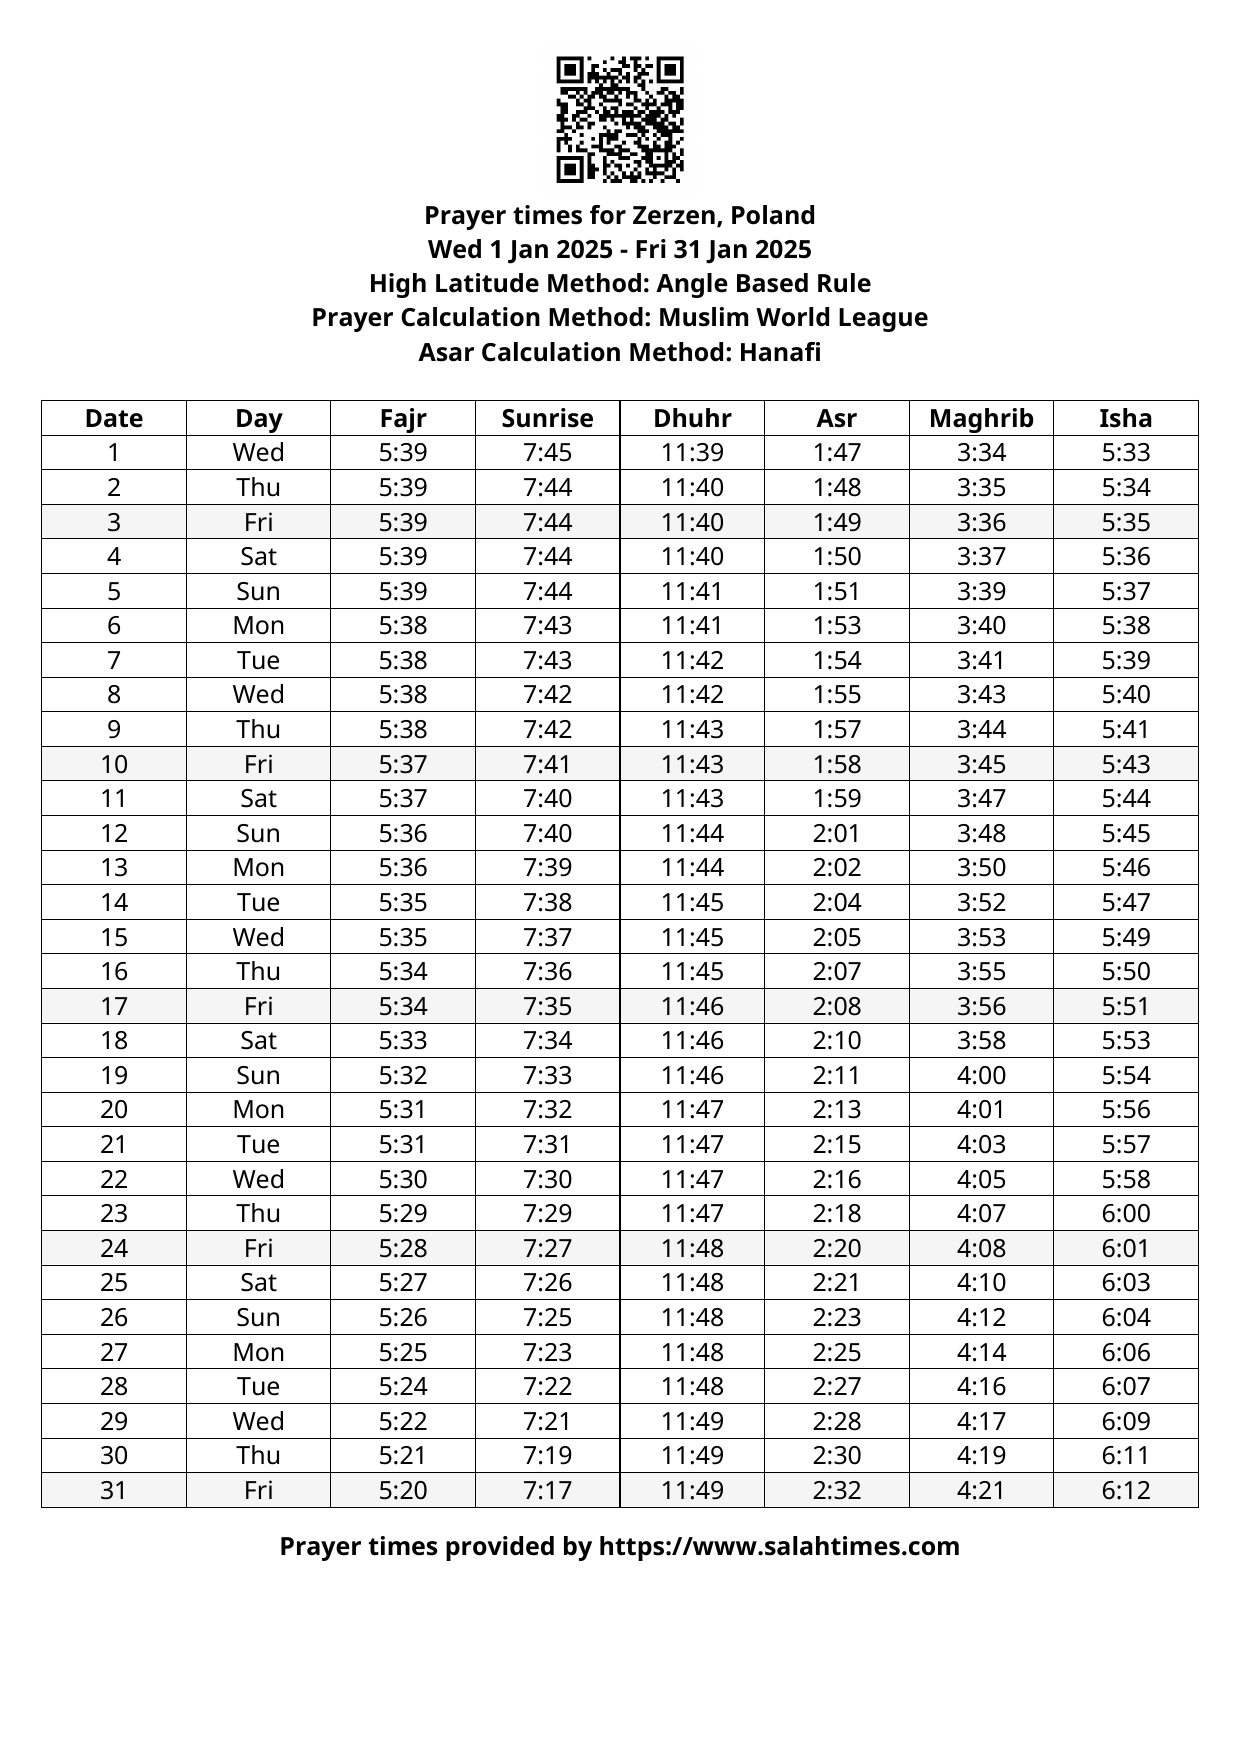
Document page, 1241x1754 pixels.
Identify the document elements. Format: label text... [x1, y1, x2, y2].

table_cell Tue [187, 643, 330, 677]
table_cell 1:57 [765, 712, 909, 746]
table_cell 7 [42, 643, 186, 677]
table_cell Sat [187, 781, 330, 815]
table_cell 9 [42, 712, 186, 746]
table_cell 7:17 [476, 1473, 619, 1507]
table_cell 7:44 [476, 470, 619, 504]
table_cell 11:47 [621, 1093, 764, 1126]
table_cell 1:55 [765, 678, 909, 711]
table_header Date [42, 401, 186, 434]
table_cell 11:49 [621, 1404, 764, 1437]
table_cell 7:30 [476, 1162, 619, 1195]
table_header Maghrib [910, 401, 1053, 434]
table_cell 5:40 [1054, 678, 1198, 711]
table_cell 5:20 [331, 1473, 475, 1507]
table_cell 5:54 [1054, 1058, 1198, 1092]
table_cell Mon [187, 1335, 330, 1368]
table_cell 2:27 [765, 1369, 909, 1403]
table_cell 8 [42, 678, 186, 711]
table_cell 4:17 [910, 1404, 1053, 1437]
text Prayer times provided by https://www.salahtimes.com [42, 1528, 1198, 1563]
table_cell 11:43 [621, 747, 764, 780]
table_cell 15 [42, 920, 186, 953]
table_header Dhuhr [621, 401, 764, 434]
table_cell 11:40 [621, 539, 764, 573]
table_cell 2:04 [765, 885, 909, 919]
table_cell 5:45 [1054, 816, 1198, 849]
table_header Sunrise [476, 401, 619, 434]
table_cell 20 [42, 1093, 186, 1126]
table_cell 4:07 [910, 1196, 1053, 1230]
table_cell 3:48 [910, 816, 1053, 849]
table_cell 6:07 [1054, 1369, 1198, 1403]
table_cell Thu [187, 1439, 330, 1472]
table_cell 5:41 [1054, 712, 1198, 746]
table_cell Fri [187, 1231, 330, 1264]
table_cell 3 [42, 505, 186, 538]
table_cell 11:46 [621, 1024, 764, 1057]
table_cell 2:30 [765, 1439, 909, 1472]
table_cell 28 [42, 1369, 186, 1403]
table_cell 1:50 [765, 539, 909, 573]
table_cell Sun [187, 1300, 330, 1334]
table_cell 24 [42, 1231, 186, 1264]
table_cell 3:41 [910, 643, 1053, 677]
table_header Fajr [331, 401, 475, 434]
table_cell Sun [187, 1058, 330, 1092]
table_cell 6:11 [1054, 1439, 1198, 1472]
table_cell 5:25 [331, 1335, 475, 1368]
table_cell 5:39 [1054, 643, 1198, 677]
table_cell 6:00 [1054, 1196, 1198, 1230]
table_cell 3:34 [910, 436, 1053, 469]
table_cell 5:30 [331, 1162, 475, 1195]
table_cell 5:36 [331, 816, 475, 849]
table_cell 10 [42, 747, 186, 780]
table_cell 5:39 [331, 436, 475, 469]
table_cell 11:47 [621, 1127, 764, 1161]
table_cell 16 [42, 954, 186, 988]
table_cell Sat [187, 1266, 330, 1299]
table_cell 7:43 [476, 609, 619, 642]
table_cell 11:48 [621, 1335, 764, 1368]
table_cell 11:49 [621, 1473, 764, 1507]
table_cell 21 [42, 1127, 186, 1161]
table_cell 1:59 [765, 781, 909, 815]
table_cell 17 [42, 989, 186, 1022]
table_cell 1:48 [765, 470, 909, 504]
table_cell 5:38 [331, 712, 475, 746]
table_cell 2:05 [765, 920, 909, 953]
table_cell 5:36 [1054, 539, 1198, 573]
table_cell 7:40 [476, 816, 619, 849]
table_cell 2:07 [765, 954, 909, 988]
table_cell 2:02 [765, 851, 909, 884]
table_header Asr [765, 401, 909, 434]
table_cell 4:10 [910, 1266, 1053, 1299]
table_cell 7:33 [476, 1058, 619, 1092]
table_cell 3:50 [910, 851, 1053, 884]
table_cell 4:14 [910, 1335, 1053, 1368]
table_cell 5:34 [1054, 470, 1198, 504]
table_cell 4:21 [910, 1473, 1053, 1507]
table_cell 11:47 [621, 1196, 764, 1230]
table_cell Thu [187, 712, 330, 746]
table_cell 11:48 [621, 1300, 764, 1334]
table_cell 2:32 [765, 1473, 909, 1507]
table_cell Fri [187, 1473, 330, 1507]
table_cell 5:39 [331, 470, 475, 504]
table_cell 5:44 [1054, 781, 1198, 815]
table_cell 5:35 [331, 885, 475, 919]
table_cell 22 [42, 1162, 186, 1195]
table_cell 11:42 [621, 678, 764, 711]
table_cell 7:23 [476, 1335, 619, 1368]
table_cell Sat [187, 539, 330, 573]
table_cell 7:38 [476, 885, 619, 919]
table_cell 4:08 [910, 1231, 1053, 1264]
table_cell 6:04 [1054, 1300, 1198, 1334]
table_cell 6:06 [1054, 1335, 1198, 1368]
table_cell 2:18 [765, 1196, 909, 1230]
table_cell Mon [187, 851, 330, 884]
table_cell 2:08 [765, 989, 909, 1022]
table_cell 1:51 [765, 574, 909, 607]
table_cell Mon [187, 609, 330, 642]
table_cell Wed [187, 920, 330, 953]
table_cell 2:21 [765, 1266, 909, 1299]
table_cell 3:56 [910, 989, 1053, 1022]
table_cell Tue [187, 1369, 330, 1403]
table_cell 5:51 [1054, 989, 1198, 1022]
table_cell Wed [187, 1162, 330, 1195]
table_cell 5:24 [331, 1369, 475, 1403]
table_cell 2:25 [765, 1335, 909, 1368]
table_cell Fri [187, 747, 330, 780]
table_cell 11:39 [621, 436, 764, 469]
table_cell 7:34 [476, 1024, 619, 1057]
table_cell 5:37 [331, 747, 475, 780]
text Prayer times for Zerzen, Poland [42, 198, 1198, 232]
table_cell Sun [187, 574, 330, 607]
table_cell 5:31 [331, 1093, 475, 1126]
table_cell 5:58 [1054, 1162, 1198, 1195]
table_cell 2:01 [765, 816, 909, 849]
table_cell 11:40 [621, 470, 764, 504]
table_cell 23 [42, 1196, 186, 1230]
table_cell 11:43 [621, 781, 764, 815]
table_cell 5:38 [331, 678, 475, 711]
table_cell 5:31 [331, 1127, 475, 1161]
table_cell 7:42 [476, 712, 619, 746]
table_cell 5:39 [331, 539, 475, 573]
table_cell 12 [42, 816, 186, 849]
text High Latitude Method: Angle Based Rule [42, 266, 1198, 300]
table_cell 5:36 [331, 851, 475, 884]
table_cell 5:53 [1054, 1024, 1198, 1057]
table_cell 3:43 [910, 678, 1053, 711]
table_cell 5:35 [331, 920, 475, 953]
table_cell 19 [42, 1058, 186, 1092]
table_cell 13 [42, 851, 186, 884]
table_cell Thu [187, 470, 330, 504]
table_cell 5:38 [331, 609, 475, 642]
table_cell 7:22 [476, 1369, 619, 1403]
table_cell 5:43 [1054, 747, 1198, 780]
table_cell 2:16 [765, 1162, 909, 1195]
table_cell 5:32 [331, 1058, 475, 1092]
table_cell Thu [187, 954, 330, 988]
table_cell 3:45 [910, 747, 1053, 780]
table_cell 11:44 [621, 851, 764, 884]
table_cell 4 [42, 539, 186, 573]
table_cell 3:35 [910, 470, 1053, 504]
table_cell 5:56 [1054, 1093, 1198, 1126]
table_header Day [187, 401, 330, 434]
table_cell 5:28 [331, 1231, 475, 1264]
table_cell 7:35 [476, 989, 619, 1022]
table_cell 5:22 [331, 1404, 475, 1437]
table_cell 7:21 [476, 1404, 619, 1437]
table_cell 5:26 [331, 1300, 475, 1334]
table_cell 7:19 [476, 1439, 619, 1472]
picture [542, 41, 699, 198]
table_cell 5:47 [1054, 885, 1198, 919]
table_cell 11:43 [621, 712, 764, 746]
table_cell 5:34 [331, 989, 475, 1022]
table_cell 25 [42, 1266, 186, 1299]
table_cell 1:54 [765, 643, 909, 677]
table_cell 7:44 [476, 505, 619, 538]
table_cell 6:01 [1054, 1231, 1198, 1264]
table_cell 3:36 [910, 505, 1053, 538]
table_cell 11:45 [621, 885, 764, 919]
table_cell 7:36 [476, 954, 619, 988]
table_cell 3:55 [910, 954, 1053, 988]
table_cell Tue [187, 885, 330, 919]
table_cell 5:37 [1054, 574, 1198, 607]
table_cell Sun [187, 816, 330, 849]
table_cell 6:03 [1054, 1266, 1198, 1299]
table_cell 3:53 [910, 920, 1053, 953]
table_header Isha [1054, 401, 1198, 434]
table_cell 5:49 [1054, 920, 1198, 953]
table_cell 14 [42, 885, 186, 919]
table_cell 7:45 [476, 436, 619, 469]
table_cell 1:58 [765, 747, 909, 780]
table_cell 11 [42, 781, 186, 815]
table_cell 31 [42, 1473, 186, 1507]
table_cell 30 [42, 1439, 186, 1472]
table_cell 6:12 [1054, 1473, 1198, 1507]
table_cell 11:46 [621, 1058, 764, 1092]
table_cell 1:53 [765, 609, 909, 642]
table_cell 2:11 [765, 1058, 909, 1092]
table_cell 29 [42, 1404, 186, 1437]
table_cell 11:48 [621, 1369, 764, 1403]
table_cell 27 [42, 1335, 186, 1368]
table_cell 4:03 [910, 1127, 1053, 1161]
table_cell 5:34 [331, 954, 475, 988]
table_cell Tue [187, 1127, 330, 1161]
table_cell 7:37 [476, 920, 619, 953]
table_cell 2:28 [765, 1404, 909, 1437]
text Prayer Calculation Method: Muslim World League [42, 300, 1198, 334]
table_cell 5:27 [331, 1266, 475, 1299]
table_cell 11:40 [621, 505, 764, 538]
table_cell 3:47 [910, 781, 1053, 815]
table_cell 4:12 [910, 1300, 1053, 1334]
table_cell 5:46 [1054, 851, 1198, 884]
table_cell Wed [187, 1404, 330, 1437]
table_cell 7:40 [476, 781, 619, 815]
table_cell 3:52 [910, 885, 1053, 919]
table_cell 11:48 [621, 1266, 764, 1299]
table_cell 5:38 [331, 643, 475, 677]
table_cell 11:45 [621, 954, 764, 988]
table_cell 11:44 [621, 816, 764, 849]
table_cell 7:26 [476, 1266, 619, 1299]
table_cell 3:37 [910, 539, 1053, 573]
table_cell 5:33 [1054, 436, 1198, 469]
table_cell Wed [187, 678, 330, 711]
table_cell 5:39 [331, 574, 475, 607]
table_cell Fri [187, 505, 330, 538]
table_cell 3:40 [910, 609, 1053, 642]
table_cell 7:41 [476, 747, 619, 780]
table_cell 6:09 [1054, 1404, 1198, 1437]
table_cell 5:39 [331, 505, 475, 538]
table_cell 7:43 [476, 643, 619, 677]
table_cell Sat [187, 1024, 330, 1057]
table_cell 7:27 [476, 1231, 619, 1264]
table_cell 1:47 [765, 436, 909, 469]
table_cell 5 [42, 574, 186, 607]
table_cell 3:44 [910, 712, 1053, 746]
table_cell 11:41 [621, 574, 764, 607]
table_cell 5:38 [1054, 609, 1198, 642]
table_cell 7:29 [476, 1196, 619, 1230]
table_cell 4:01 [910, 1093, 1053, 1126]
table_cell Thu [187, 1196, 330, 1230]
table_cell 4:00 [910, 1058, 1053, 1092]
table_cell 2:10 [765, 1024, 909, 1057]
table_cell 1 [42, 436, 186, 469]
table_cell 26 [42, 1300, 186, 1334]
table_cell 1:49 [765, 505, 909, 538]
table_cell 2 [42, 470, 186, 504]
table_cell Mon [187, 1093, 330, 1126]
text Asar Calculation Method: Hanafi [42, 334, 1198, 368]
table_cell 11:45 [621, 920, 764, 953]
table_cell 2:23 [765, 1300, 909, 1334]
table_cell Wed [187, 436, 330, 469]
table_cell 2:13 [765, 1093, 909, 1126]
table_cell 18 [42, 1024, 186, 1057]
table_cell 4:16 [910, 1369, 1053, 1403]
table_cell 7:31 [476, 1127, 619, 1161]
table_cell 5:57 [1054, 1127, 1198, 1161]
table_cell 3:39 [910, 574, 1053, 607]
text Wed 1 Jan 2025 - Fri 31 Jan 2025 [42, 232, 1198, 266]
table_cell 11:42 [621, 643, 764, 677]
table_cell 5:29 [331, 1196, 475, 1230]
table_cell 11:46 [621, 989, 764, 1022]
table_cell 5:35 [1054, 505, 1198, 538]
table_cell 5:50 [1054, 954, 1198, 988]
table_cell 11:48 [621, 1231, 764, 1264]
table_cell 7:44 [476, 574, 619, 607]
table_cell 2:20 [765, 1231, 909, 1264]
table_cell Fri [187, 989, 330, 1022]
table_cell 7:42 [476, 678, 619, 711]
table_cell 11:41 [621, 609, 764, 642]
table_cell 7:32 [476, 1093, 619, 1126]
table_cell 3:58 [910, 1024, 1053, 1057]
table_cell 7:39 [476, 851, 619, 884]
table_cell 4:05 [910, 1162, 1053, 1195]
table_cell 4:19 [910, 1439, 1053, 1472]
table_cell 7:25 [476, 1300, 619, 1334]
table_cell 5:37 [331, 781, 475, 815]
table_cell 11:47 [621, 1162, 764, 1195]
table_cell 6 [42, 609, 186, 642]
table_cell 5:21 [331, 1439, 475, 1472]
table_cell 2:15 [765, 1127, 909, 1161]
table_cell 11:49 [621, 1439, 764, 1472]
table_cell 5:33 [331, 1024, 475, 1057]
table_cell 7:44 [476, 539, 619, 573]
